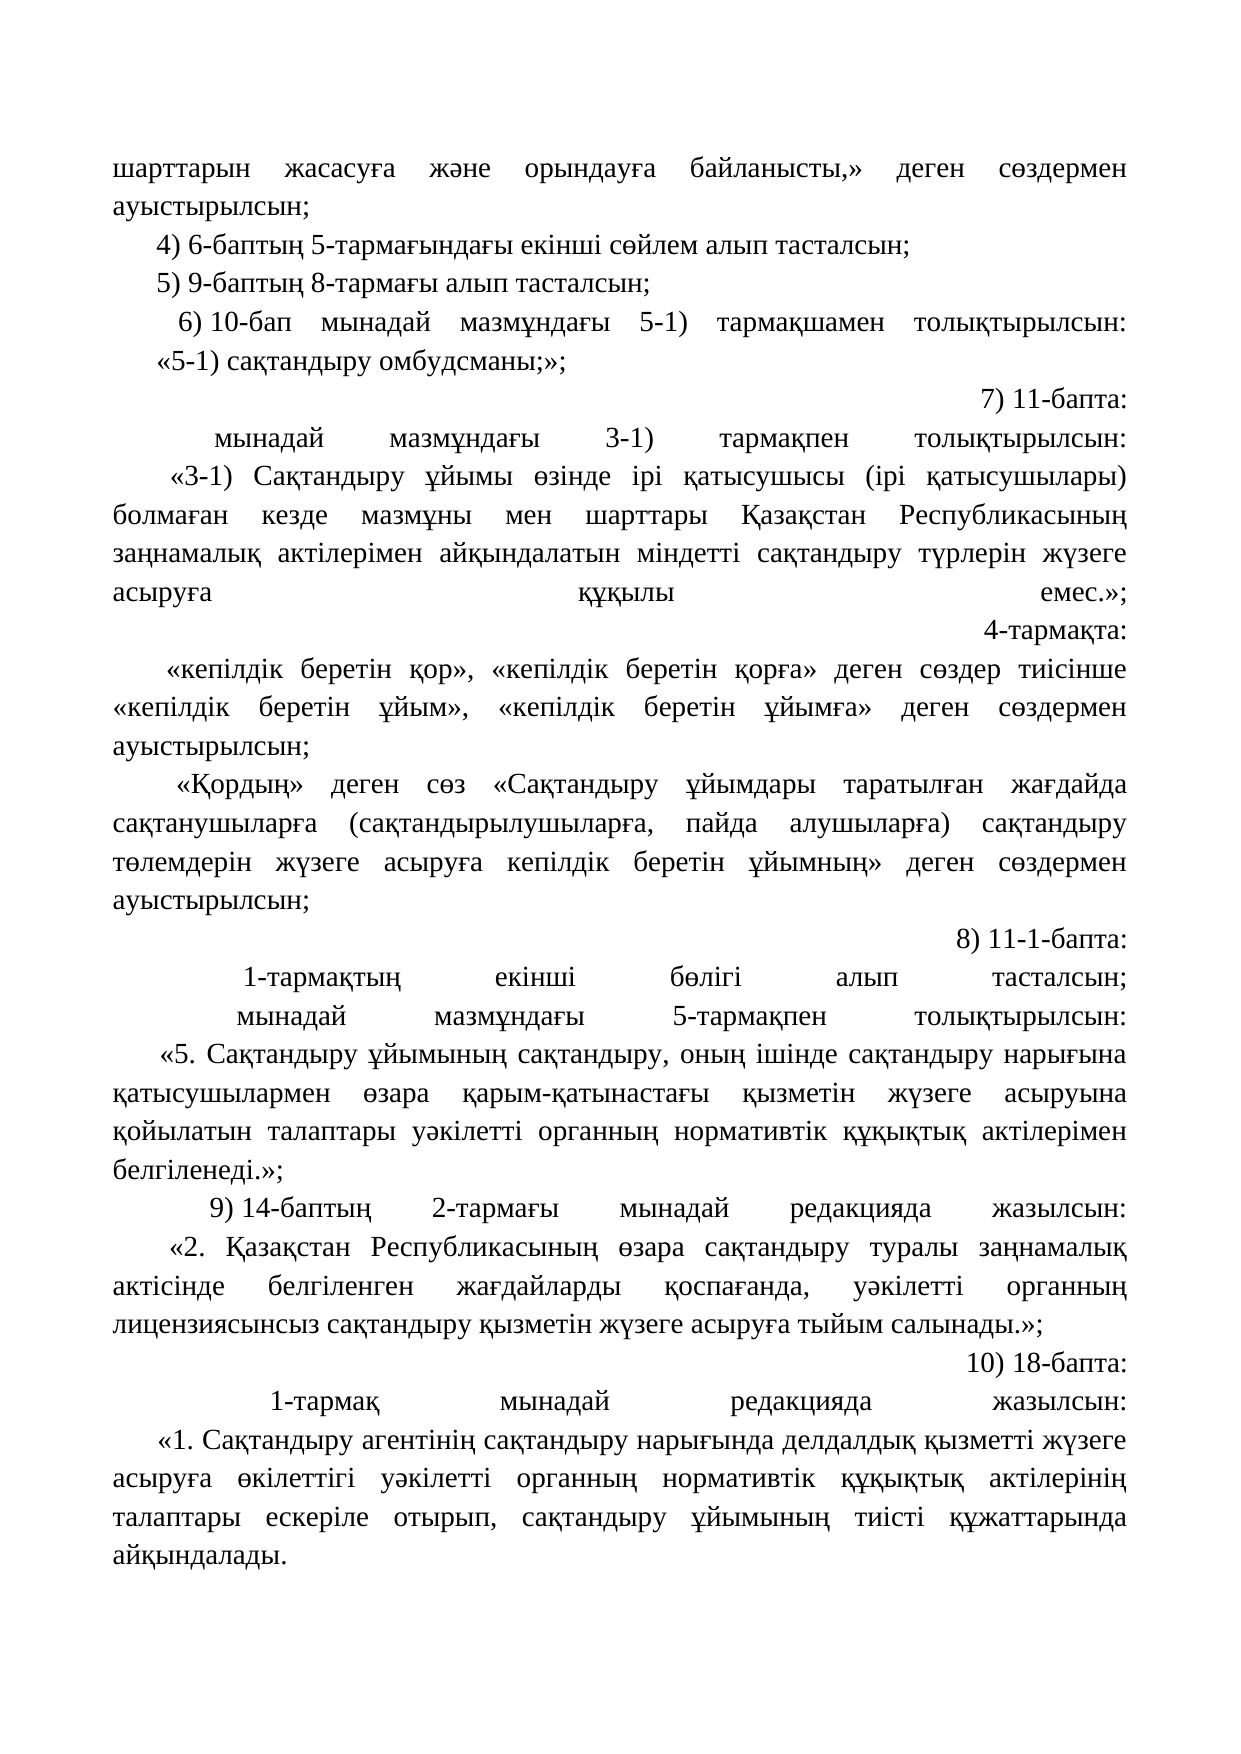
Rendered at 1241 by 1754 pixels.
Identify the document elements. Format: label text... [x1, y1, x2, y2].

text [112, 150, 1128, 222]
text 9) 14-баптың 2-тармағы мынадай редакцияда жазылсын: «2. Қазақстан Республикасының өзара сақтандыру туралы заңнамалық актісінде белгіленген жағдайларды қоспағанда, уәкілетті органның лицензиясынсыз сақтандыру қызметін жүзеге асыруға тыйым салынады.»; [112, 1191, 1128, 1340]
text 7) 11-бапта: мынадай мазмұндағы 3-1) тармақпен толықтырылсын: «3-1) Сақтандыру ұйымы өзінде ірі қатысушысы (ірі қатысушылары) болмаған кезде мазмұны мен шарттары Қазақстан Республикасының заңнамалық актілерімен айқындалатын міндетті сақтандыру түрлерін жүзеге асыруға құқылы емес.»; 4-тармақта: «кепiлдiк беретiн қор», «кепiлдiк беретiн қорға» деген сөздер тиісінше «кепiлдiк беретiн ұйым», «кепiлдiк беретiн ұйымға» деген сөздермен ауыстырылсын; «Қордың» деген сөз «Сақтандыру ұйымдары таратылған жағдайда сақтанушыларға (сақтандырылушыларға, пайда алушыларға) сақтандыру төлемдерiн жүзеге асыруға кепiлдiк беретiн ұйымның» деген сөздермен ауыстырылсын; [112, 381, 1128, 916]
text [112, 1345, 1128, 1571]
text 6) 10-бап мынадай мазмұндағы 5-1) тармақшамен толықтырылсын: «5-1) сақтандыру омбудсманы;»; [112, 304, 1128, 376]
text 5) 9-баптың 8-тармағы алып тасталсын; [112, 266, 1128, 299]
text 8) 11-1-бапта: 1-тармақтың екінші бөлігі алып тасталсын; мынадай мазмұндағы 5-тармақпен толықтырылсын: «5. Сақтандыру ұйымының сақтандыру, оның ішінде сақтандыру нарығына қатысушылармен өзара қарым-қатынастағы қызметін жүзеге асыруына қойылатын талаптары уәкілетті органның нормативтік құқықтық актілерімен белгіленеді.»; [112, 921, 1128, 1186]
text 4) 6-баптың 5-тармағындағы екінші сөйлем алып тасталсын; [112, 227, 1128, 261]
